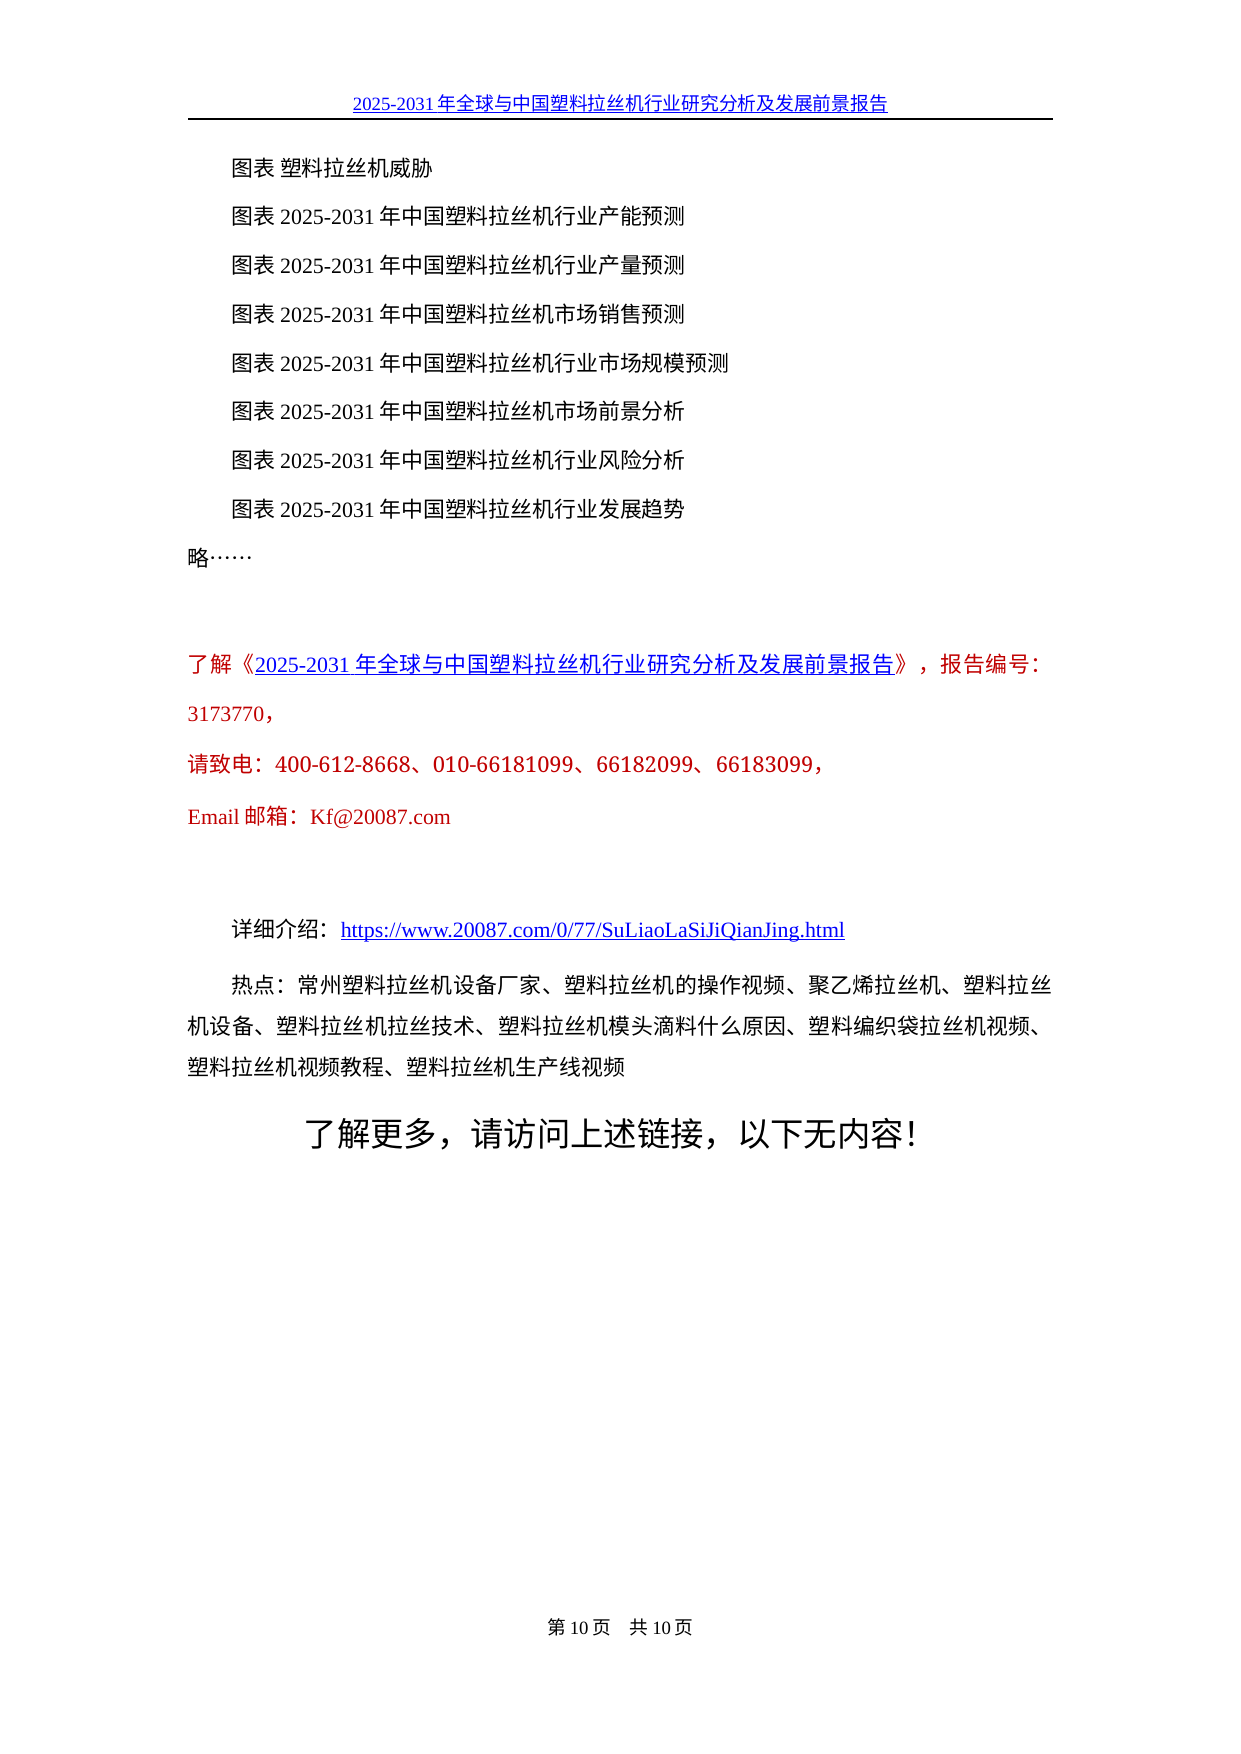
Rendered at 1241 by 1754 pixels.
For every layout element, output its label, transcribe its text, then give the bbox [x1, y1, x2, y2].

text 热点：常州塑料拉丝机设备厂家、塑料拉丝机的操作视频、聚乙烯拉丝机、塑料拉丝机设备、塑料拉丝机拉丝技术、塑料拉丝机模头滴料什么原因、塑料编织袋拉丝机视频、塑料拉丝机视频教程、塑料拉丝机生产线视频 [187, 968, 1053, 1082]
title 了解更多，请访问上述链接，以下无内容！ [187, 1099, 1053, 1164]
text 详细介绍：https://www.20087.com/0/77/SuLiaoLaSiJiQianJing.html [187, 911, 1053, 944]
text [187, 150, 1053, 573]
text 了解《2025-2031年全球与中国塑料拉丝机行业研究分析及发展前景报告》，报告编号：3173770， [187, 647, 1053, 728]
text 请致电：400-612-8668、010-66181099、66182099、66183099， [187, 747, 1053, 779]
text Email邮箱：Kf@20087.com [187, 798, 1053, 831]
